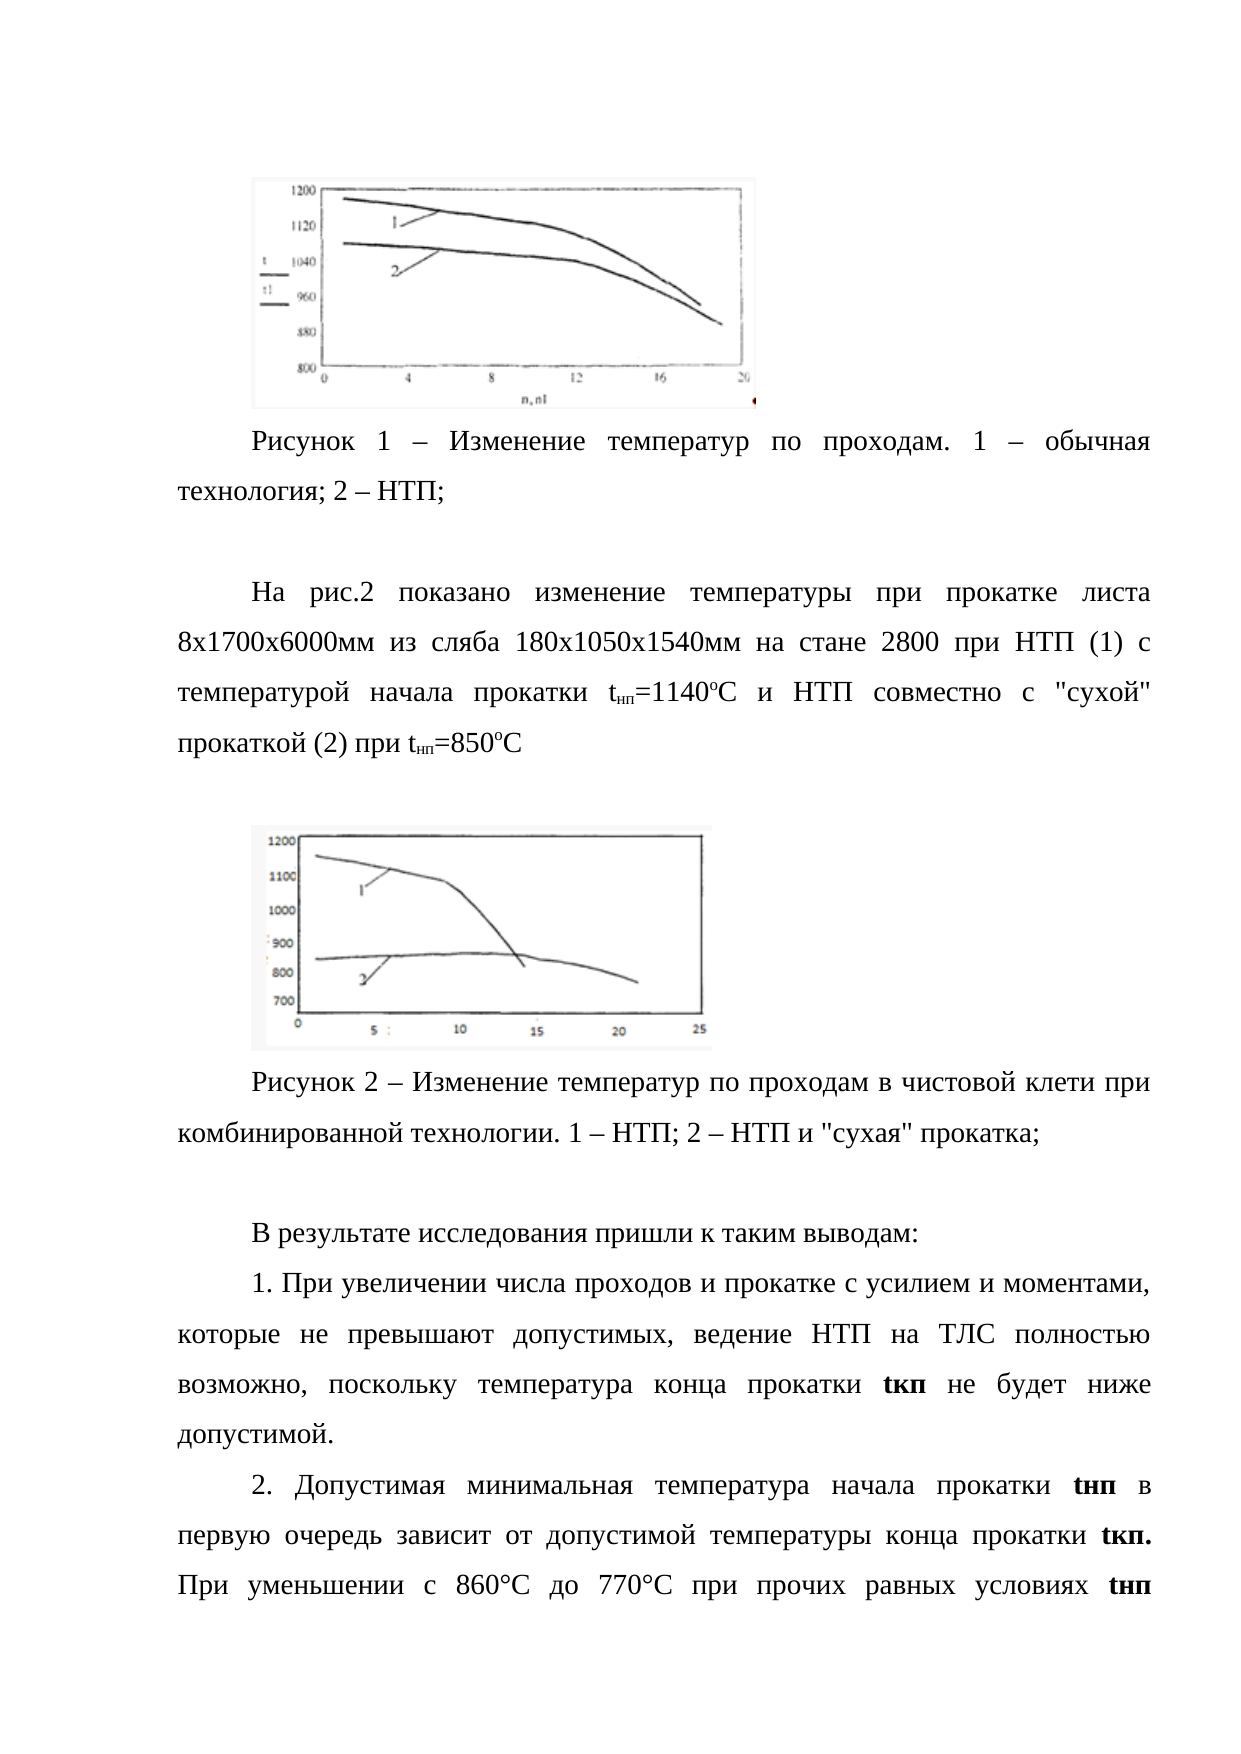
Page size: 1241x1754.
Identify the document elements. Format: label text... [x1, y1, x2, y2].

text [177, 1467, 1152, 1601]
picture [251, 825, 712, 1051]
text На рис.2 показано изменение температуры при прокатке листа 8х1700х6000мм из сляба 180х1050х1540мм на стане 2800 при НТП (1) с температурой начала прокатки tнп=1140оС и НТП совместно с "сухой" прокаткой (2) при tнп=850оС [177, 574, 1152, 758]
text В результате исследования пришли к таким выводам: [177, 1215, 1152, 1249]
text 1. При увеличении числа проходов и прокатке с усилием и моментами, которые не превышают допустимых, ведение НТП на ТЛС полностью возможно, поскольку температура конца прокатки tкп не будет ниже допустимой. [177, 1266, 1152, 1450]
text Рисунок 2 – Изменение температур по проходам в чистовой клети при комбинированной технологии. 1 – НТП; 2 – НТП и "сухая" прокатка; [177, 1064, 1152, 1148]
picture [251, 177, 756, 409]
text Рисунок 1 – Изменение температур по проходам. 1 – обычная технология; 2 – НТП; [177, 423, 1152, 507]
